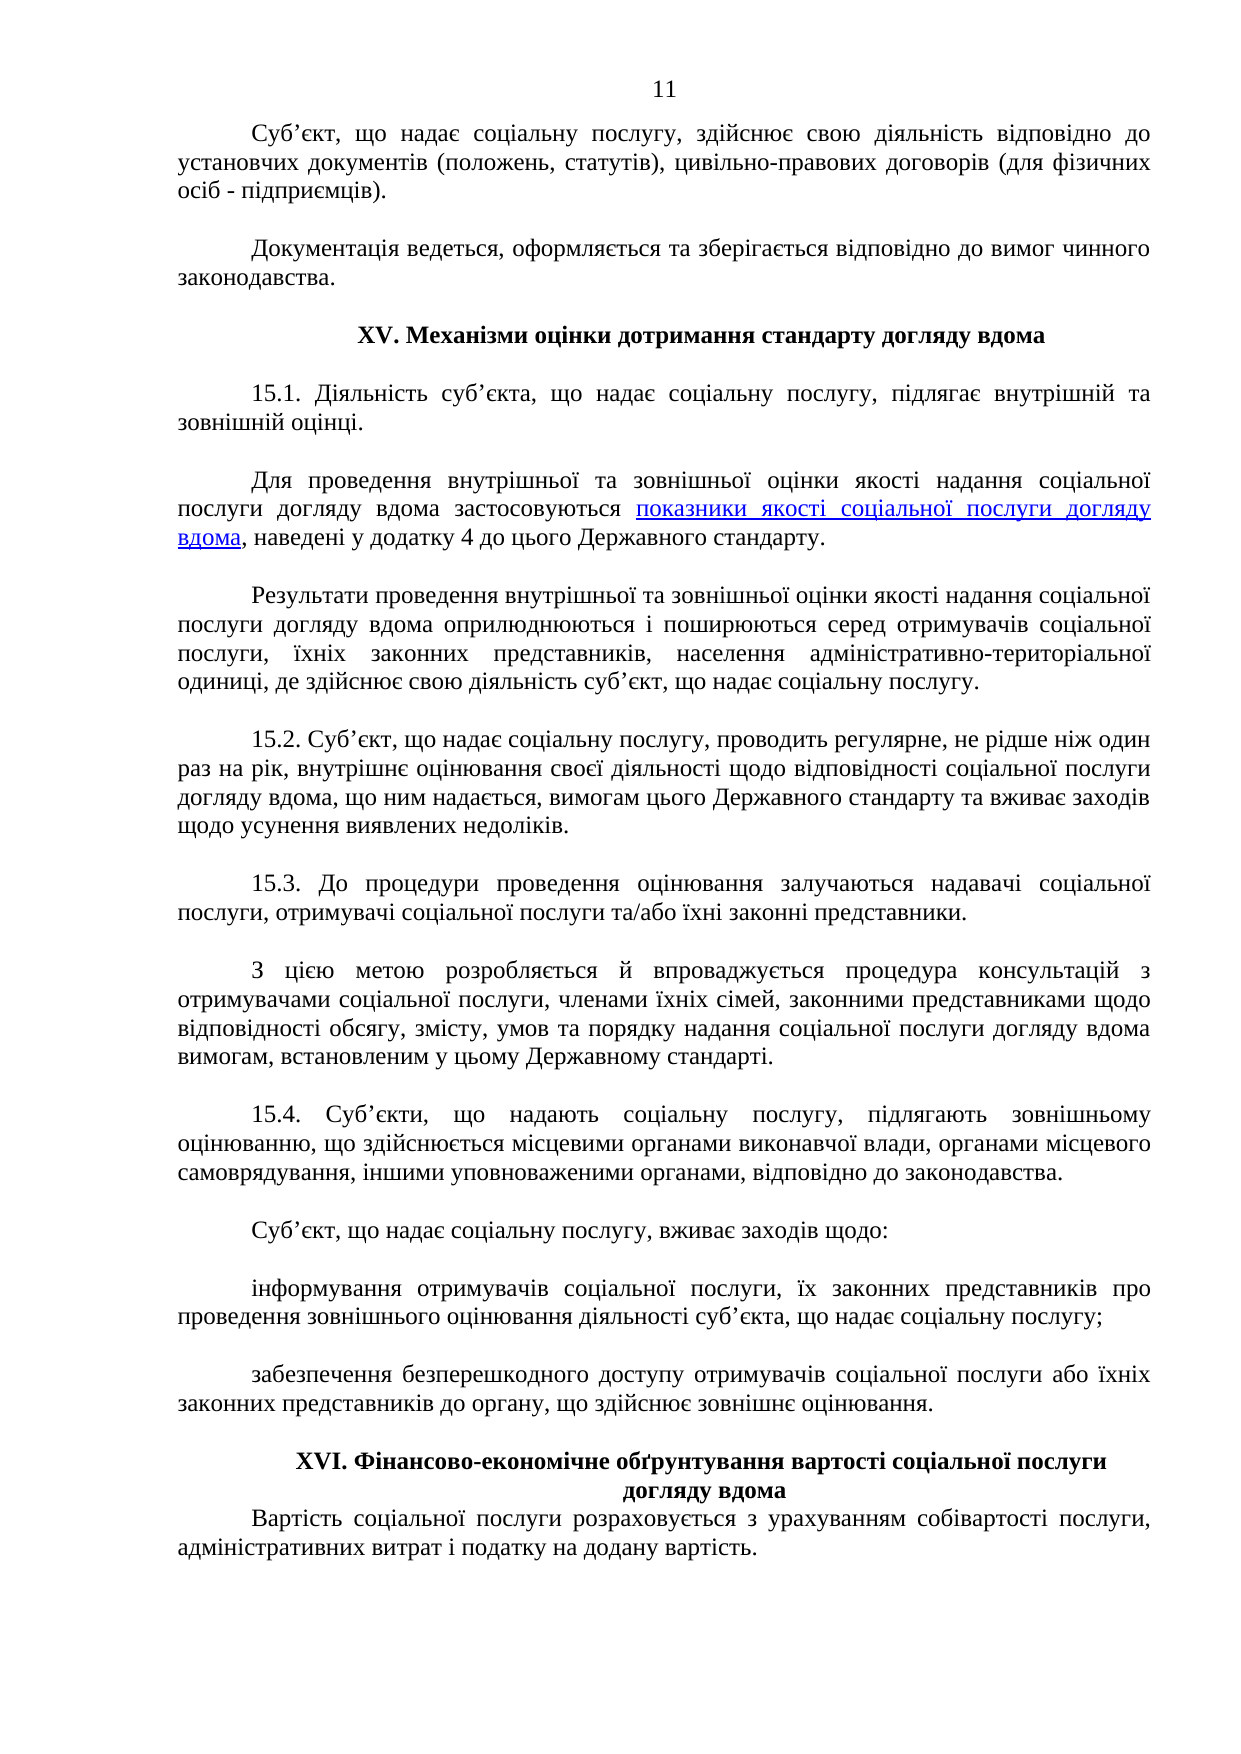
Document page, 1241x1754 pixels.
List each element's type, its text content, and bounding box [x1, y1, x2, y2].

text догляду вдома [177, 1475, 1152, 1503]
text Суб’єкт, що надає соціальну послугу, вживає заходів щодо: [177, 1215, 1152, 1243]
text ХVІ. Фінансово-економічне обґрунтування вартості соціальної послуги [177, 1446, 1152, 1475]
text Суб’єкт, що надає соціальну послугу, здійснює свою діяльність відповідно до установчих документів (положень, статутів), цивільно-правових договорів (для фізичних осіб - підприємців). [177, 118, 1152, 204]
text 15.4. Суб’єкти, що надають соціальну послугу, підлягають зовнішньому оцінюванню, що здійснюється місцевими органами виконавчої влади, органами місцевого самоврядування, іншими уповноваженими органами, відповідно до законодавства. [177, 1099, 1152, 1186]
text забезпечення безперешкодного доступу отримувачів соціальної послуги або їхніх законних представників до органу, що здійснює зовнішнє оцінювання. [177, 1359, 1152, 1417]
text 15.2. Суб’єкт, що надає соціальну послугу, проводить регулярне, не рідше ніж один раз на рік, внутрішнє оцінювання своєї діяльності щодо відповідності соціальної послуги догляду вдома, що ним надається, вимогам цього Державного стандарту та вживає заходів щодо усунення виявлених недоліків. [177, 724, 1152, 839]
text ХV. Механізми оцінки дотримання стандарту догляду вдома [177, 320, 1152, 349]
text Вартість соціальної послуги розраховується з урахуванням собівартості послуги, адміністративних витрат і податку на додану вартість. [177, 1503, 1152, 1561]
text 15.1. Діяльність cуб’єкта, що надає соціальну послугу, підлягає внутрішній та зовнішній оцінці. [177, 378, 1152, 436]
text Результати проведення внутрішньої та зовнішньої оцінки якості надання соціальної послуги догляду вдома оприлюднюються і поширюються серед отримувачів соціальної послуги, їхніх законних представників, населення адміністративно-територіальної одиниці, де здійснює свою діяльність суб’єкт, що надає соціальну послугу. [177, 580, 1152, 695]
text Для проведення внутрішньої та зовнішньої оцінки якості надання соціальної послуги догляду вдома застосовуються показники якості соціальної послуги догляду вдома, наведені у додатку 4 до цього Державного стандарту. [177, 465, 1152, 551]
text Документація ведеться, оформляється та зберігається відповідно до вимог чинного законодавства. [177, 233, 1152, 291]
text інформування отримувачів соціальної послуги, їх законних представників про проведення зовнішнього оцінювання діяльності суб’єкта, що надає соціальну послугу; [177, 1273, 1152, 1330]
text 15.3. До процедури проведення оцінювання залучаються надавачі соціальної послуги, отримувачі соціальної послуги та/або їхні законні представники. [177, 868, 1152, 926]
text З цією метою розробляється й впроваджується процедура консультацій з отримувачами соціальної послуги, членами їхніх сімей, законними представниками щодо відповідності обсягу, змісту, умов та порядку надання соціальної послуги догляду вдома вимогам, встановленим у цьому Державному стандарті. [177, 955, 1152, 1070]
